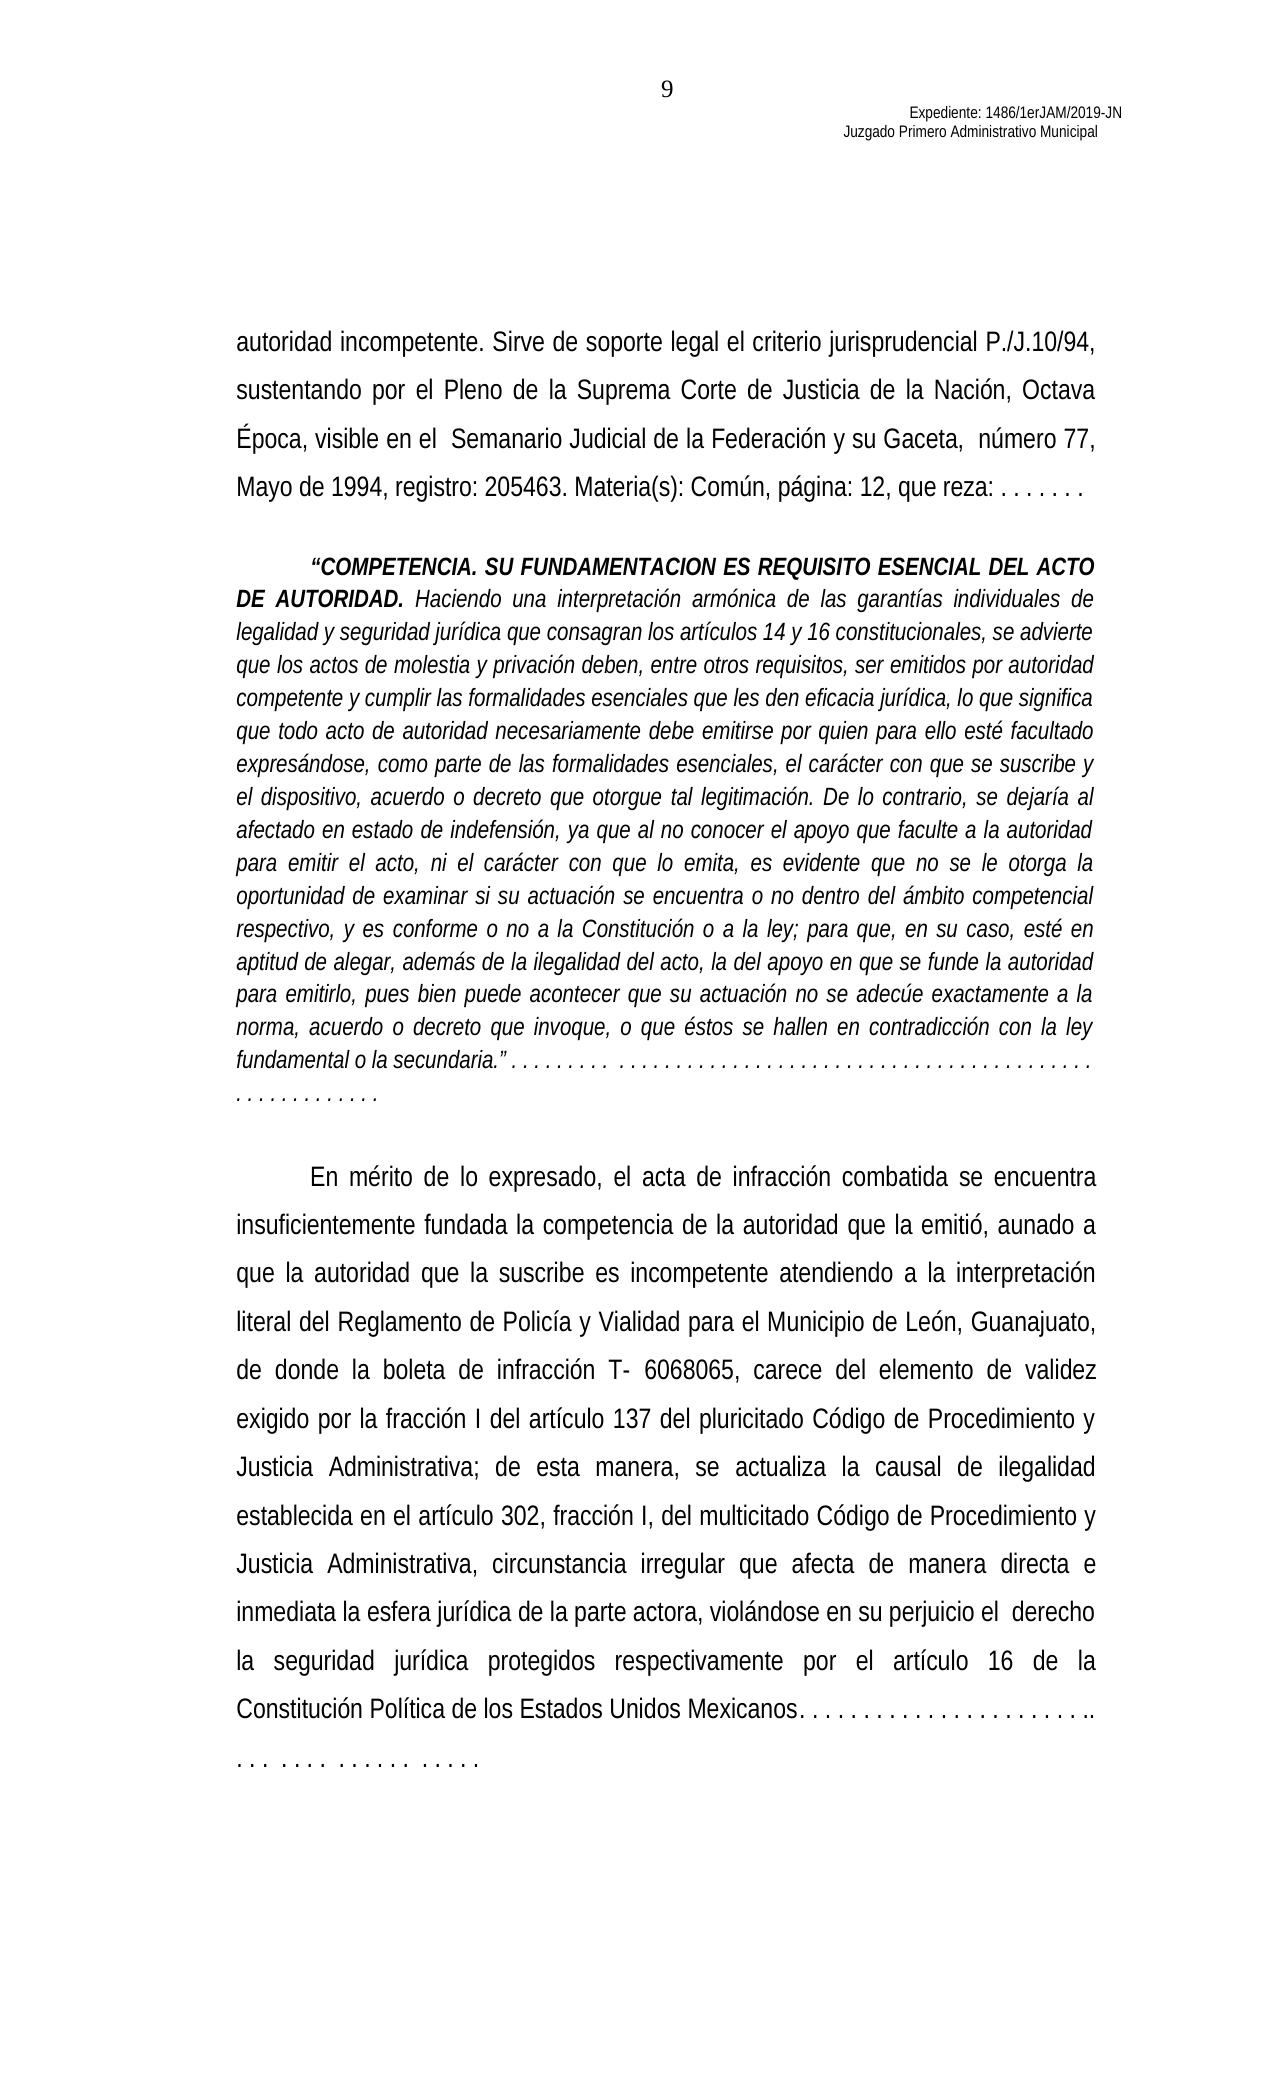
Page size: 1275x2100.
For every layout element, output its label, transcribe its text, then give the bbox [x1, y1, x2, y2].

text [236, 325, 1098, 502]
text “COMPETENCIA. SU FUNDAMENTACION ES REQUISITO ESENCIAL DEL ACTO DE AUTORIDAD. Haciendo una interpretación armónica de las garantías individuales de legalidad y seguridad jurídica que consagran los artículos 14 y 16 constitucionales, se advierte que los actos de molestia y privación deben, entre otros requisitos, ser emitidos por autoridad competente y cumplir las formalidades esenciales que les den eficacia jurídica, lo que significa que todo acto de autoridad necesariamente debe emitirse por quien para ello esté facultado expresándose, como parte de las formalidades esenciales, el carácter con que se suscribe y el dispositivo, acuerdo o decreto que otorgue tal legitimación. De lo contrario, se dejaría al afectado en estado de indefensión, ya que al no conocer el apoyo que faculte a la autoridad para emitir el acto, ni el carácter con que lo emita, es evidente que no se le otorga la oportunidad de examinar si su actuación se encuentra o no dentro del ámbito competencial respectivo, y es conforme o no a la Constitución o a la ley; para que, en su caso, esté en aptitud de alegar, además de la ilegalidad del acto, la del apoyo en que se funde la autoridad para emitirlo, pues bien puede acontecer que su actuación no se adecúe exactamente a la norma, acuerdo o decreto que invoque, o que éstos se hallen en contradicción con la ley fundamental o la secundaria.” . . . . . . . . . . . . . . . . . . . . . . . . . . . . . . . . . . . . . . . . . . . . . . . . . . . . . . . . . . . . . . . . [236, 552, 1098, 1107]
text En mérito de lo expresado, el acta de infracción combatida se encuentra insuficientemente fundada la competencia de la autoridad que la emitió, aunado a que la autoridad que la suscribe es incompetente atendiendo a la interpretación literal del Reglamento de Policía y Vialidad para el Municipio de León, Guanajuato, de donde la boleta de infracción T- 6068065, carece del elemento de validez exigido por la fracción I del artículo 137 del pluricitado Código de Procedimiento y Justicia Administrativa; de esta manera, se actualiza la causal de ilegalidad establecida en el artículo 302, fracción I, del multicitado Código de Procedimiento y Justicia Administrativa, circunstancia irregular que afecta de manera directa e inmediata la esfera jurídica de la parte actora, violándose en su perjuicio el derecho la seguridad jurídica protegidos respectivamente por el artículo 16 de la Constitución Política de los Estados Unidos Mexicanos. . . . . . . . . . . . . . . . . . . . . . .. . . . . . . . . . . . . . . . . . . [236, 1159, 1098, 1773]
